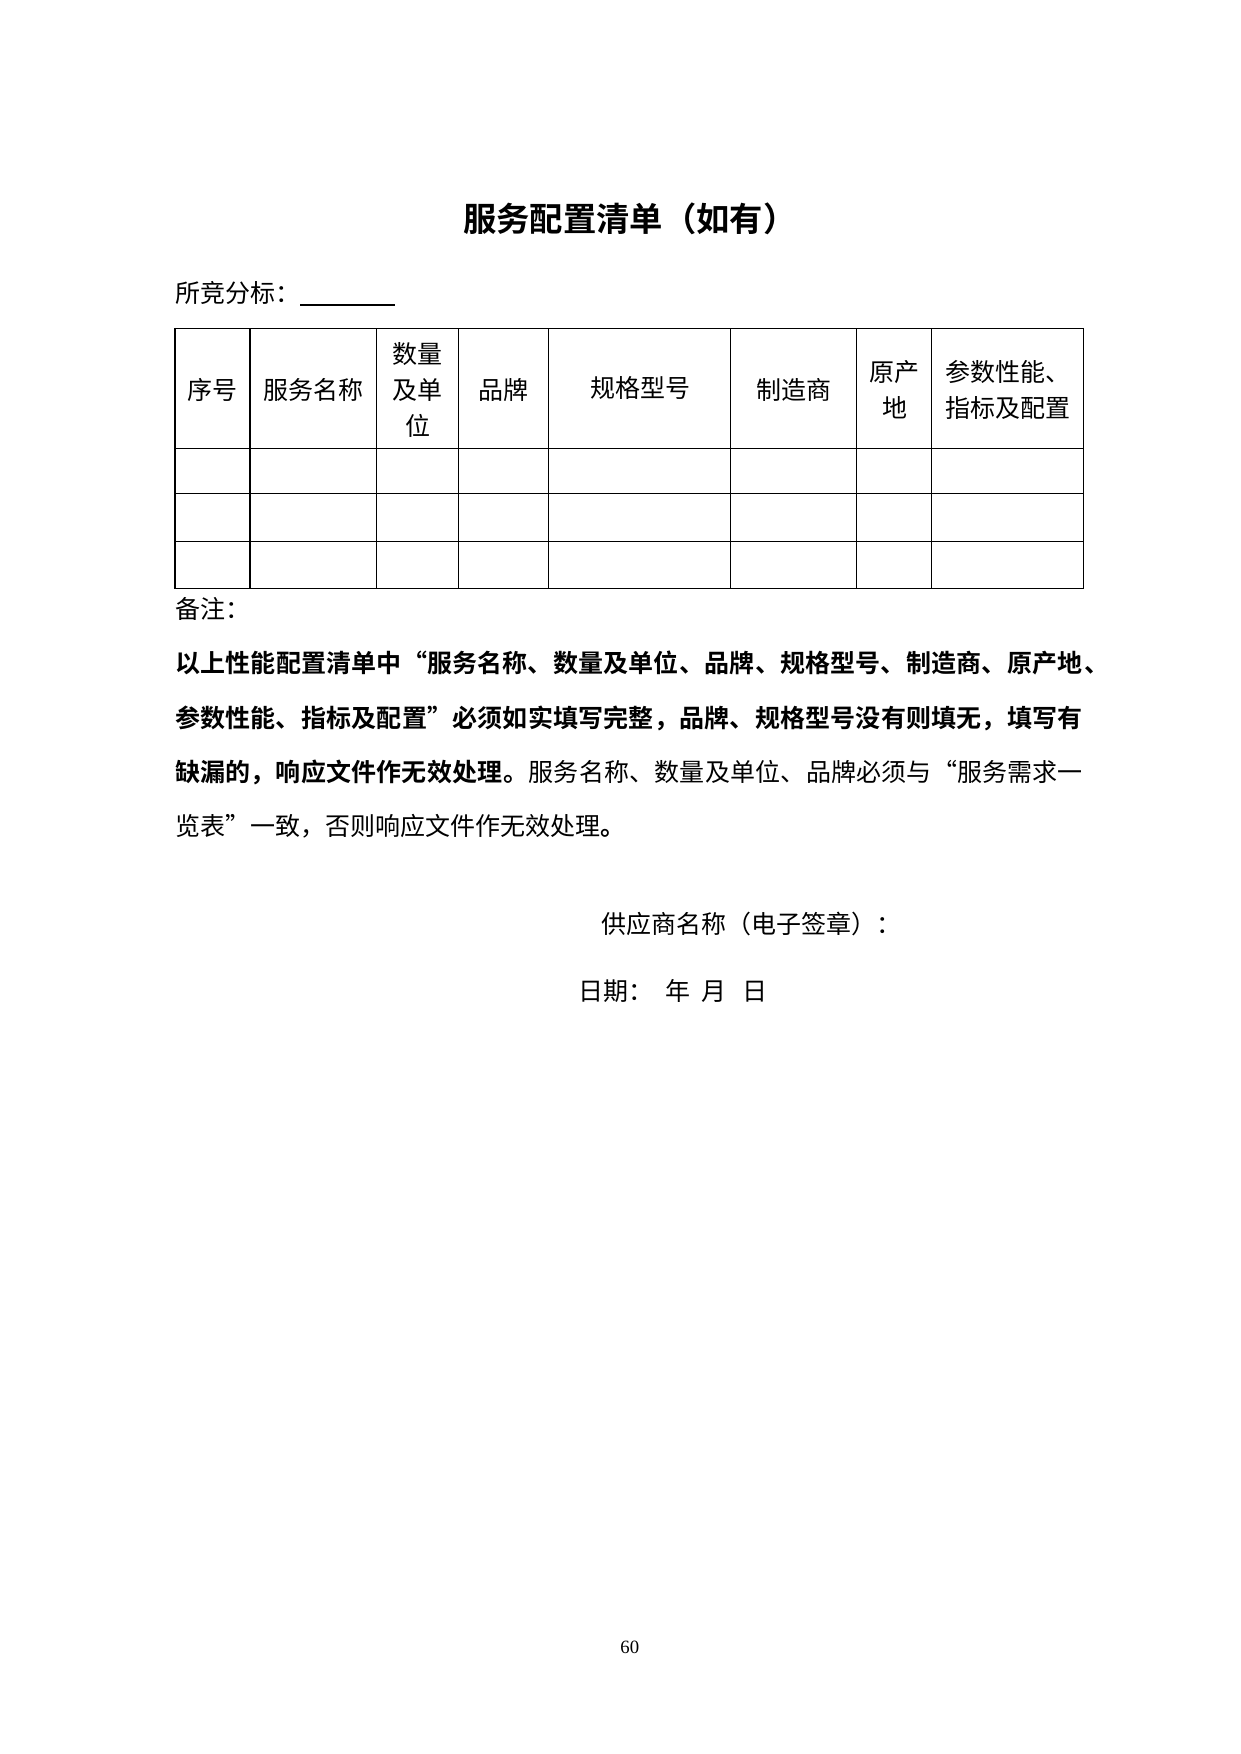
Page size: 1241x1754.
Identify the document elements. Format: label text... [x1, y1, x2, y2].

table_cell [377, 494, 458, 541]
table_cell [731, 542, 856, 588]
table_cell [549, 542, 730, 588]
table_cell [932, 542, 1083, 588]
table_cell [459, 449, 548, 493]
text 供应商名称（电子签章）： [602, 904, 1084, 941]
table_cell [377, 542, 458, 588]
table_cell [932, 494, 1083, 541]
table_header 参数性能、指标及配置 [932, 329, 1083, 448]
table_cell [857, 449, 931, 493]
table_cell [176, 449, 249, 493]
table_header 规格型号 [549, 329, 730, 448]
text 备注： [175, 589, 1084, 626]
text 所竞分标： [175, 273, 1084, 310]
text 以上性能配置清单中“服务名称、数量及单位、品牌、规格型号、制造商、原产地、参数性能、指标及配置”必须如实填写完整，品牌、规格型号没有则填无，填写有缺漏的，响应文件作无效处理。服务名称、数量及单位、品牌必须与“服务需求一览表”一致，否则响应文件作无效处理。 [175, 644, 1084, 843]
table_header 制造商 [731, 329, 856, 448]
table_header 原产地 [857, 329, 931, 448]
table_cell [251, 542, 376, 588]
table_cell [857, 494, 931, 541]
table_cell [251, 494, 376, 541]
table_cell [377, 449, 458, 493]
table_header 品牌 [459, 329, 548, 448]
table_cell [176, 494, 249, 541]
table_cell [459, 542, 548, 588]
text 日期： 年 月 日 [175, 959, 1084, 1011]
table_header 序号 [176, 329, 249, 448]
table_header 数量及单位 [377, 329, 458, 448]
table_header 服务名称 [251, 329, 376, 448]
table_cell [176, 542, 249, 588]
text 服务配置清单（如有） [175, 190, 1084, 242]
table_cell [932, 449, 1083, 493]
table_cell [251, 449, 376, 493]
table_cell [549, 449, 730, 493]
table_cell [459, 494, 548, 541]
table_cell [731, 449, 856, 493]
table_cell [857, 542, 931, 588]
table_cell [549, 494, 730, 541]
table_cell [731, 494, 856, 541]
